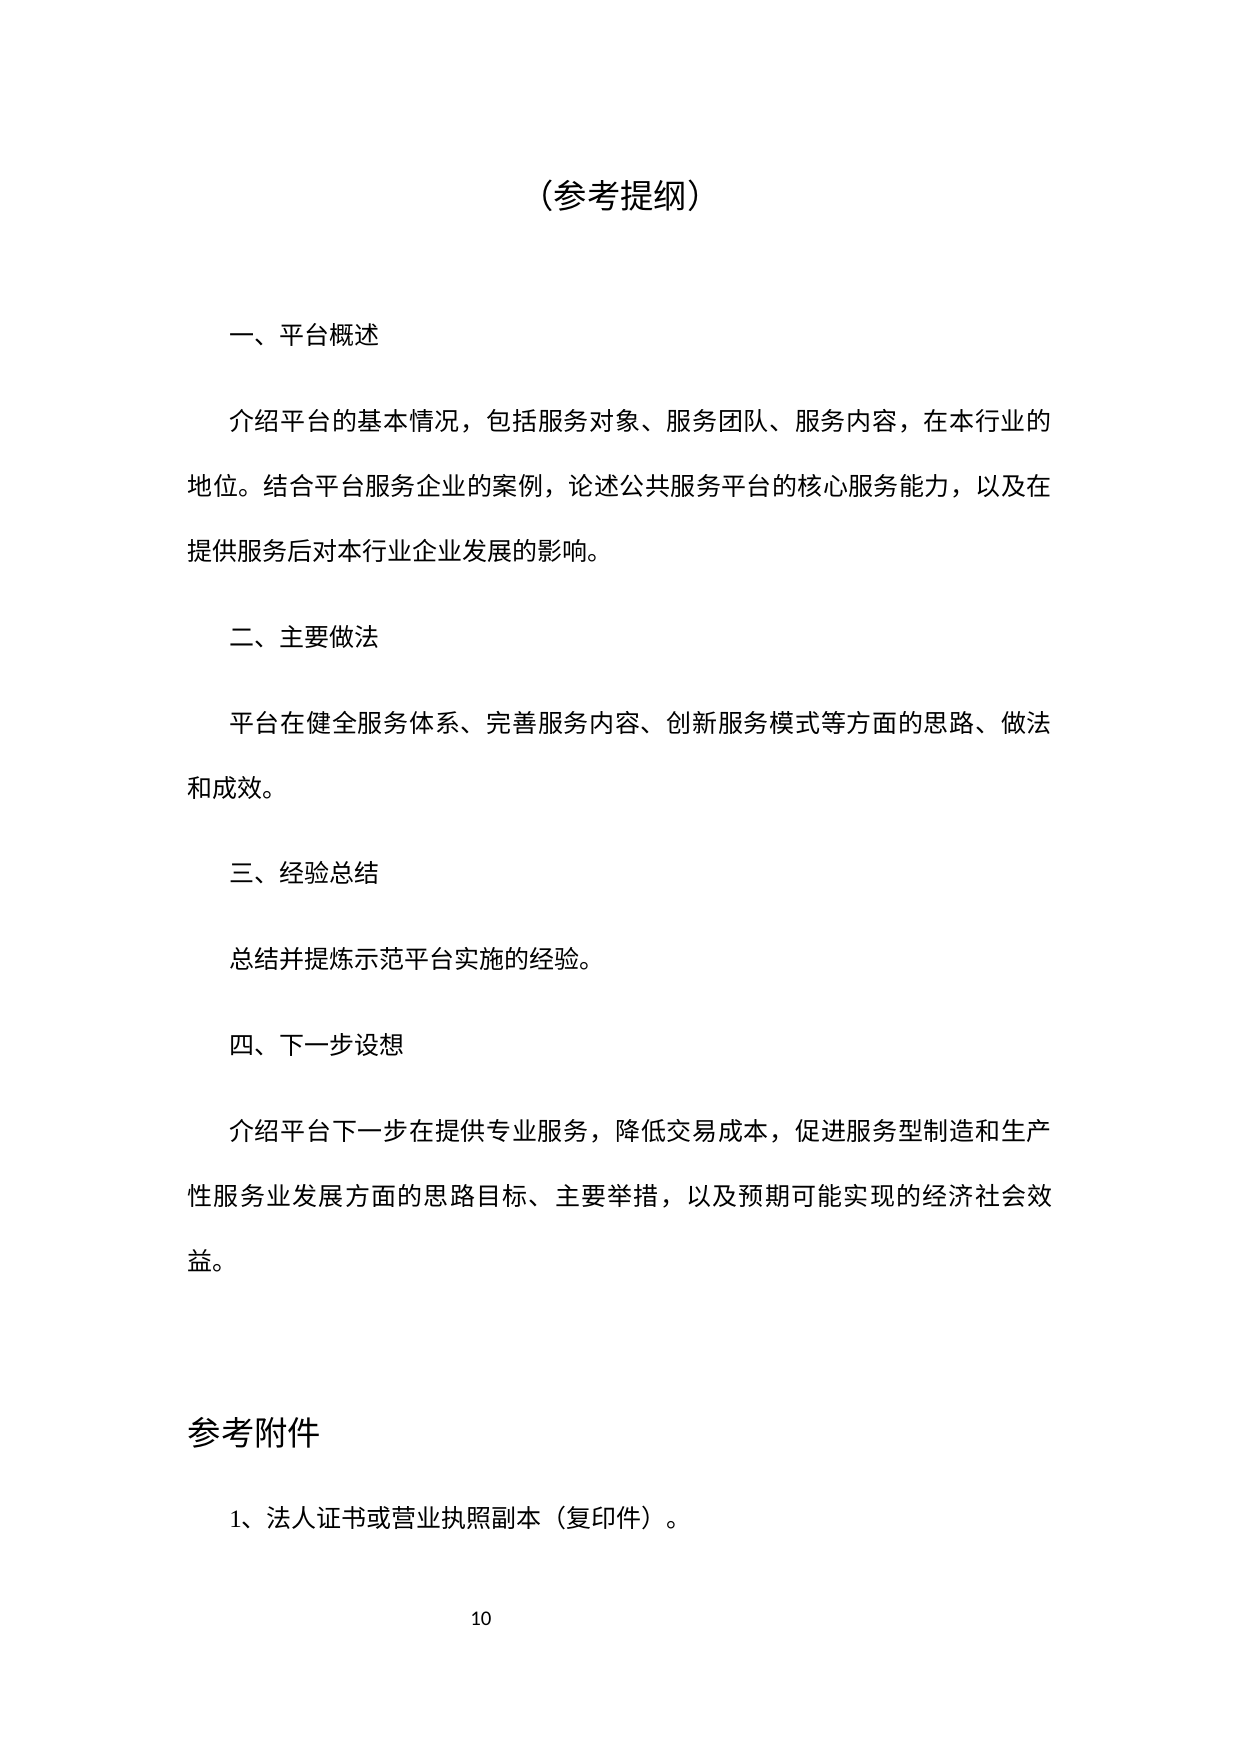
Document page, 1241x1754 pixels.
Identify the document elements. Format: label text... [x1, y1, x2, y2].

text 平台在健全服务体系、完善服务内容、创新服务模式等方面的思路、做法和成效。 [187, 689, 1053, 819]
text 介绍平台的基本情况，包括服务对象、服务团队、服务内容，在本行业的地位。结合平台服务企业的案例，论述公共服务平台的核心服务能力，以及在提供服务后对本行业企业发展的影响。 [187, 387, 1053, 582]
text （参考提纲） [187, 162, 1053, 227]
text 总结并提炼示范平台实施的经验。 [187, 925, 1053, 990]
text 介绍平台下一步在提供专业服务，降低交易成本，促进服务型制造和生产性服务业发展方面的思路目标、主要举措，以及预期可能实现的经济社会效益。 [187, 1097, 1053, 1292]
text 一、平台概述 [187, 301, 1053, 366]
text 1、法人证书或营业执照副本（复印件）。 [187, 1484, 1053, 1549]
text 二、主要做法 [187, 603, 1053, 668]
text 参考附件 [187, 1399, 1053, 1464]
text 四、下一步设想 [187, 1011, 1053, 1076]
text 三、经验总结 [187, 839, 1053, 904]
